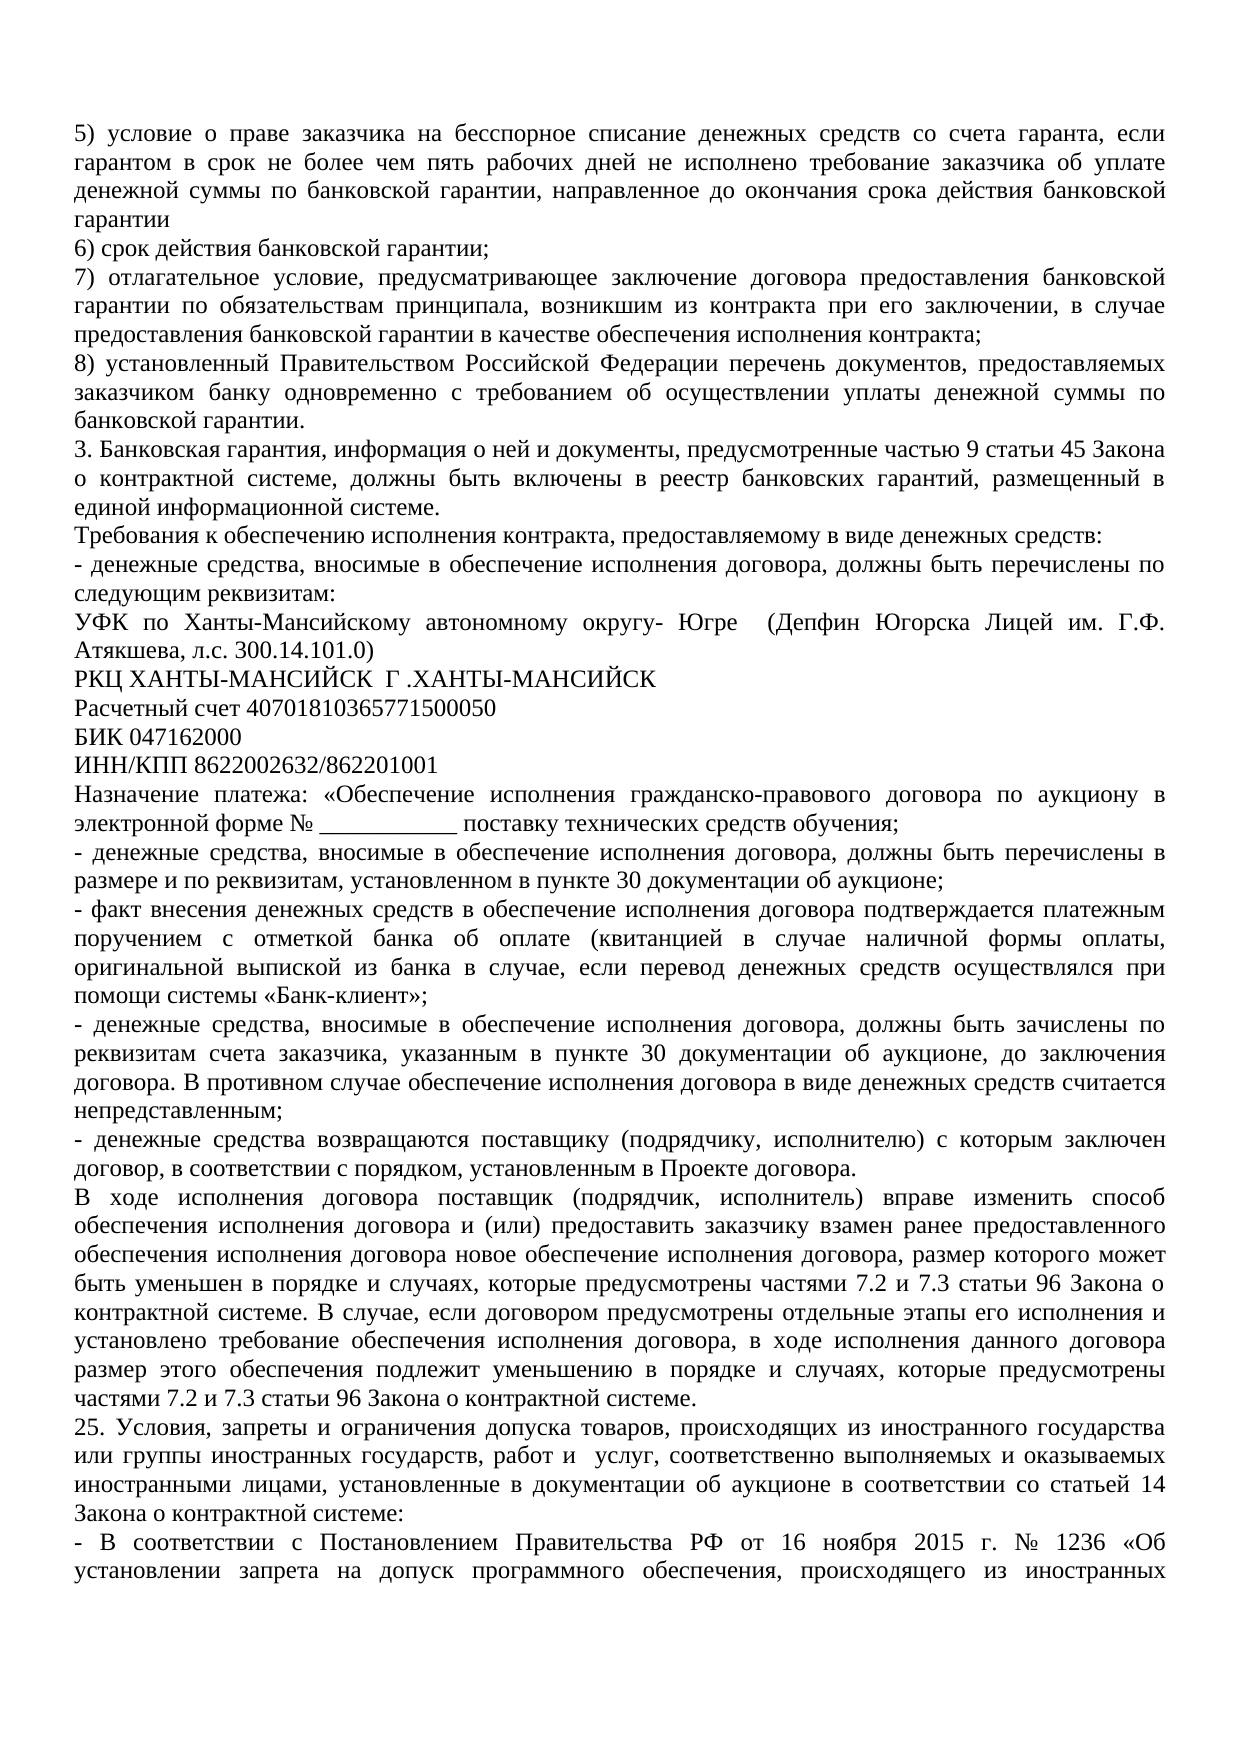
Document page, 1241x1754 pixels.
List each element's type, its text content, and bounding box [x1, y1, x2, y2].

text В ходе исполнения договора поставщик (подрядчик, исполнитель) вправе изменить способ обеспечения исполнения договора и (или) предоставить заказчику взамен ранее предоставленного обеспечения исполнения договора новое обеспечение исполнения договора, размер которого может быть уменьшен в порядке и случаях, которые предусмотрены частями 7.2 и 7.3 статьи 96 Закона о контрактной системе. В случае, если договором предусмотрены отдельные этапы его исполнения и установлено требование обеспечения исполнения договора, в ходе исполнения данного договора размер этого обеспечения подлежит уменьшению в порядке и случаях, которые предусмотрены частями 7.2 и 7.3 статьи 96 Закона о контрактной системе. [74, 1182, 1167, 1412]
text - денежные средства, вносимые в обеспечение исполнения договора, должны быть перечислены в размере и по реквизитам, установленном в пункте 30 документации об аукционе; [74, 837, 1167, 894]
text - денежные средства, вносимые в обеспечение исполнения договора, должны быть зачислены по реквизитам счета заказчика, указанным в пункте 30 документации об аукционе, до заключения договора. В противном случае обеспечение исполнения договора в виде денежных средств считается непредставленным; [74, 1009, 1167, 1124]
text ИНН/КПП 8622002632/862201001 [74, 751, 1167, 779]
text - денежные средства, вносимые в обеспечение исполнения договора, должны быть перечислены по следующим реквизитам: [74, 549, 1167, 607]
text БИК 047162000 [74, 722, 1167, 751]
text 3. Банковская гарантия, информация о ней и документы, предусмотренные частью 9 статьи 45 Закона о контрактной системе, должны быть включены в реестр банковских гарантий, размещенный в единой информационной системе. [74, 434, 1167, 521]
text РКЦ ХАНТЫ-МАНСИЙСК Г .ХАНТЫ-МАНСИЙСК [74, 664, 1167, 693]
text - факт внесения денежных средств в обеспечение исполнения договора подтверждается платежным поручением с отметкой банка об оплате (квитанцией в случае наличной формы оплаты, оригинальной выпиской из банка в случае, если перевод денежных средств осуществлялся при помощи системы «Банк-клиент»; [74, 894, 1167, 1009]
text - денежные средства возвращаются поставщику (подрядчику, исполнителю) с которым заключен договор, в соответствии с порядком, установленным в Проекте договора. [74, 1124, 1167, 1182]
text 6) срок действия банковской гарантии; [74, 233, 1167, 262]
text Назначение платежа: «Обеспечение исполнения гражданско-правового договора по аукциону в электронной форме № ___________ поставку технических средств обучения; [74, 779, 1167, 837]
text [74, 1527, 1167, 1584]
text 25. Условия, запреты и ограничения допуска товаров, происходящих из иностранного государства или группы иностранных государств, работ и услуг, соответственно выполняемых и оказываемых иностранными лицами, установленные в документации об аукционе в соответствии со статьей 14 Закона о контрактной системе: [74, 1412, 1167, 1527]
text 5) условие о праве заказчика на бесспорное списание денежных средств со счета гаранта, если гарантом в срок не более чем пять рабочих дней не исполнено требование заказчика об уплате денежной суммы по банковской гарантии, направленное до окончания срока действия банковской гарантии [74, 118, 1167, 233]
text УФК по Ханты-Мансийскому автономному округу- Югре (Депфин Югорска Лицей им. Г.Ф. Атякшева, л.с. 300.14.101.0) [74, 607, 1167, 664]
text 8) установленный Правительством Российской Федерации перечень документов, предоставляемых заказчиком банку одновременно с требованием об осуществлении уплаты денежной суммы по банковской гарантии. [74, 348, 1167, 434]
text 7) отлагательное условие, предусматривающее заключение договора предоставления банковской гарантии по обязательствам принципала, возникшим из контракта при его заключении, в случае предоставления банковской гарантии в качестве обеспечения исполнения контракта; [74, 262, 1167, 348]
text Требования к обеспечению исполнения контракта, предоставляемому в виде денежных средств: [74, 521, 1167, 549]
text Расчетный счет 40701810365771500050 [74, 693, 1167, 722]
